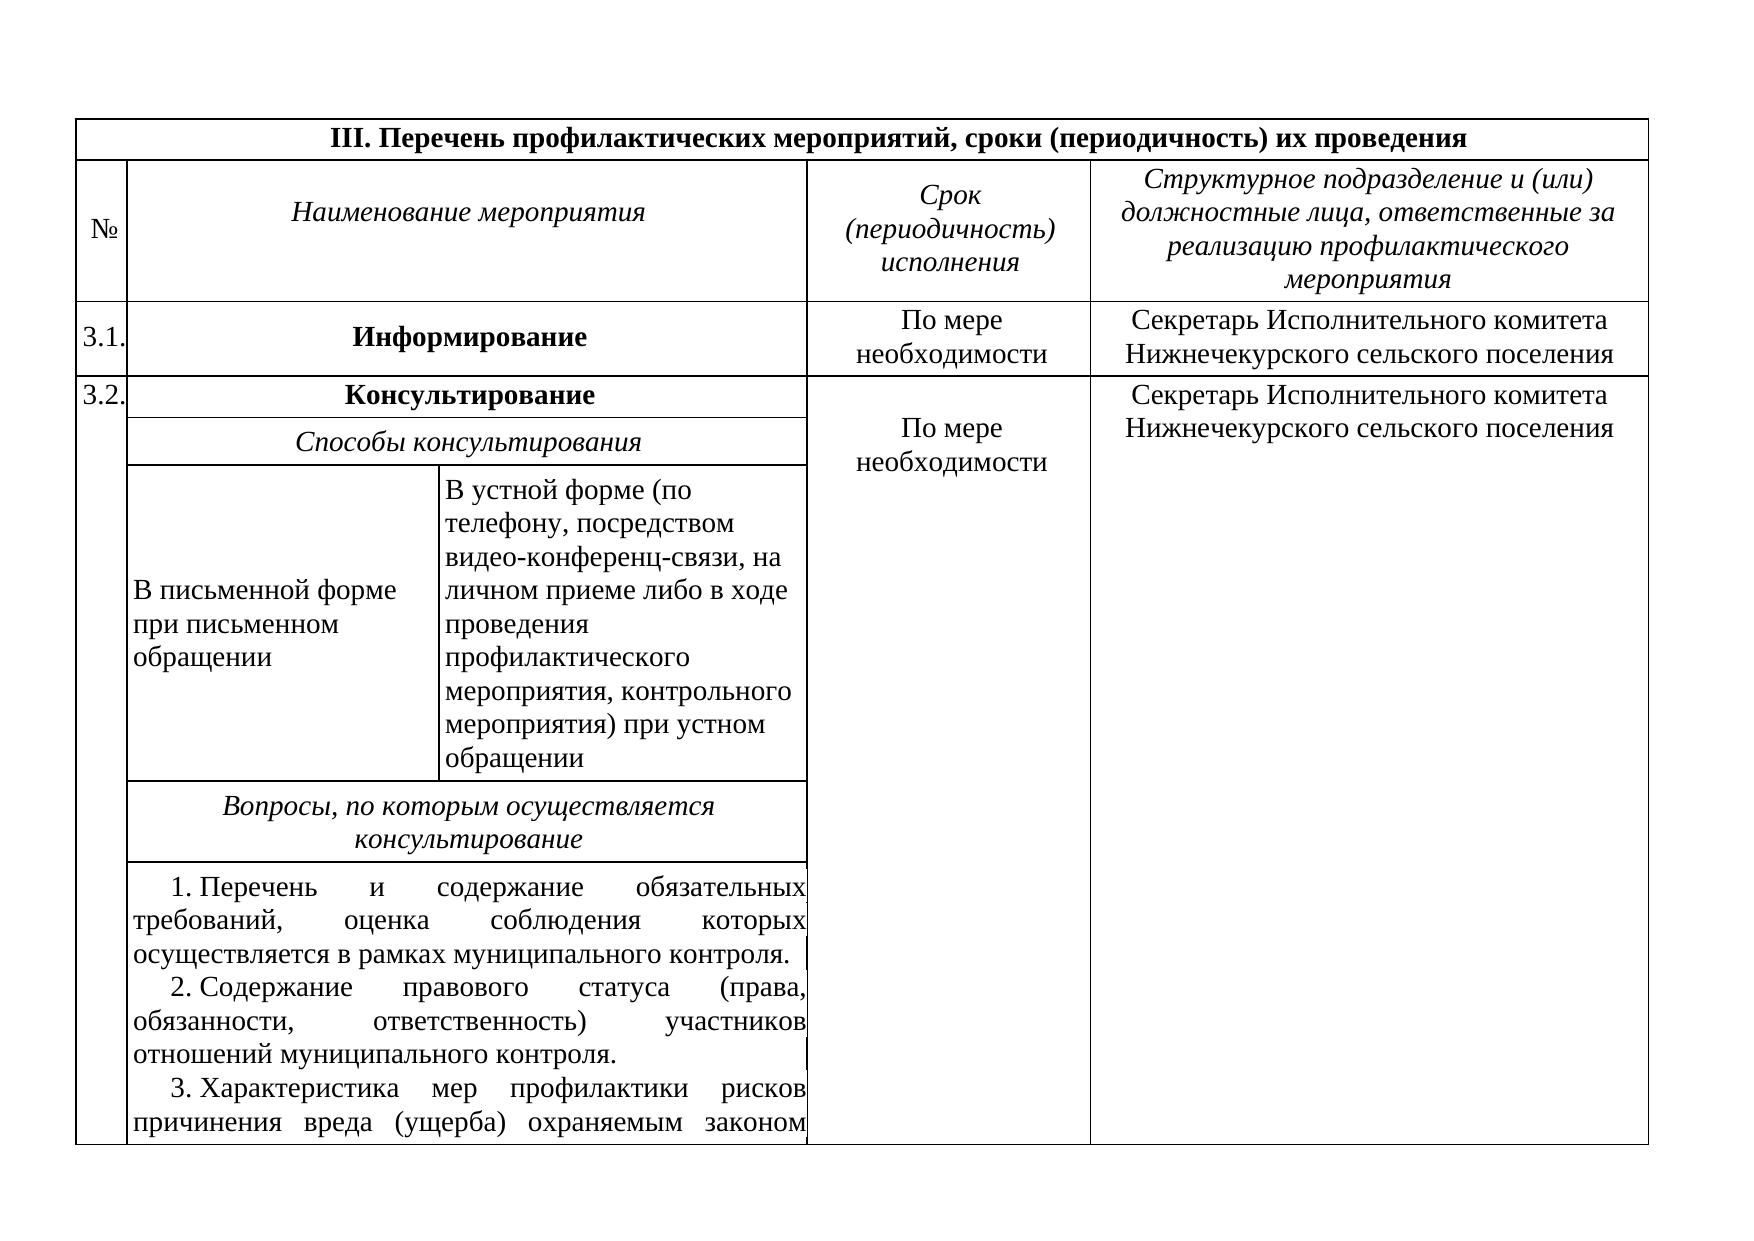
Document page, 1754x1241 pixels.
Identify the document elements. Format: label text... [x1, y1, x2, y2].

table_cell По мере необходимости [808, 302, 1090, 375]
table_cell Структурное подразделение и (или) должностные лица, ответственные за реализацию профилактического мероприятия [1091, 161, 1648, 301]
table_cell Информирование [128, 302, 806, 375]
table_cell 3.1. [77, 302, 126, 375]
table_cell Способы консультирования [128, 418, 806, 464]
table_cell В устной форме (по телефону, посредством видео-конференц-связи, на личном приеме либо в ходе проведения профилактического мероприятия, контрольного мероприятия) при устном обращении [440, 466, 806, 780]
table_cell В письменной форме при письменном обращении [128, 466, 438, 780]
table_cell Вопросы, по которым осуществляется консультирование [128, 782, 806, 861]
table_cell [128, 863, 806, 1143]
table_cell Секретарь Исполнительного комитета Нижнечекурского сельского поселения [1091, 377, 1648, 1143]
table_cell 3.2. [77, 377, 126, 1143]
table_cell По мере необходимости [808, 377, 1090, 1143]
table_cell № [77, 161, 126, 301]
table_cell Консультирование [128, 377, 806, 416]
table_cell Срок (периодичность) исполнения [808, 161, 1090, 301]
table_cell III. Перечень профилактических мероприятий, сроки (периодичность) их проведения [77, 120, 1648, 159]
table_cell Секретарь Исполнительного комитета Нижнечекурского сельского поселения [1091, 302, 1648, 375]
table_cell Наименование мероприятия [128, 161, 806, 301]
